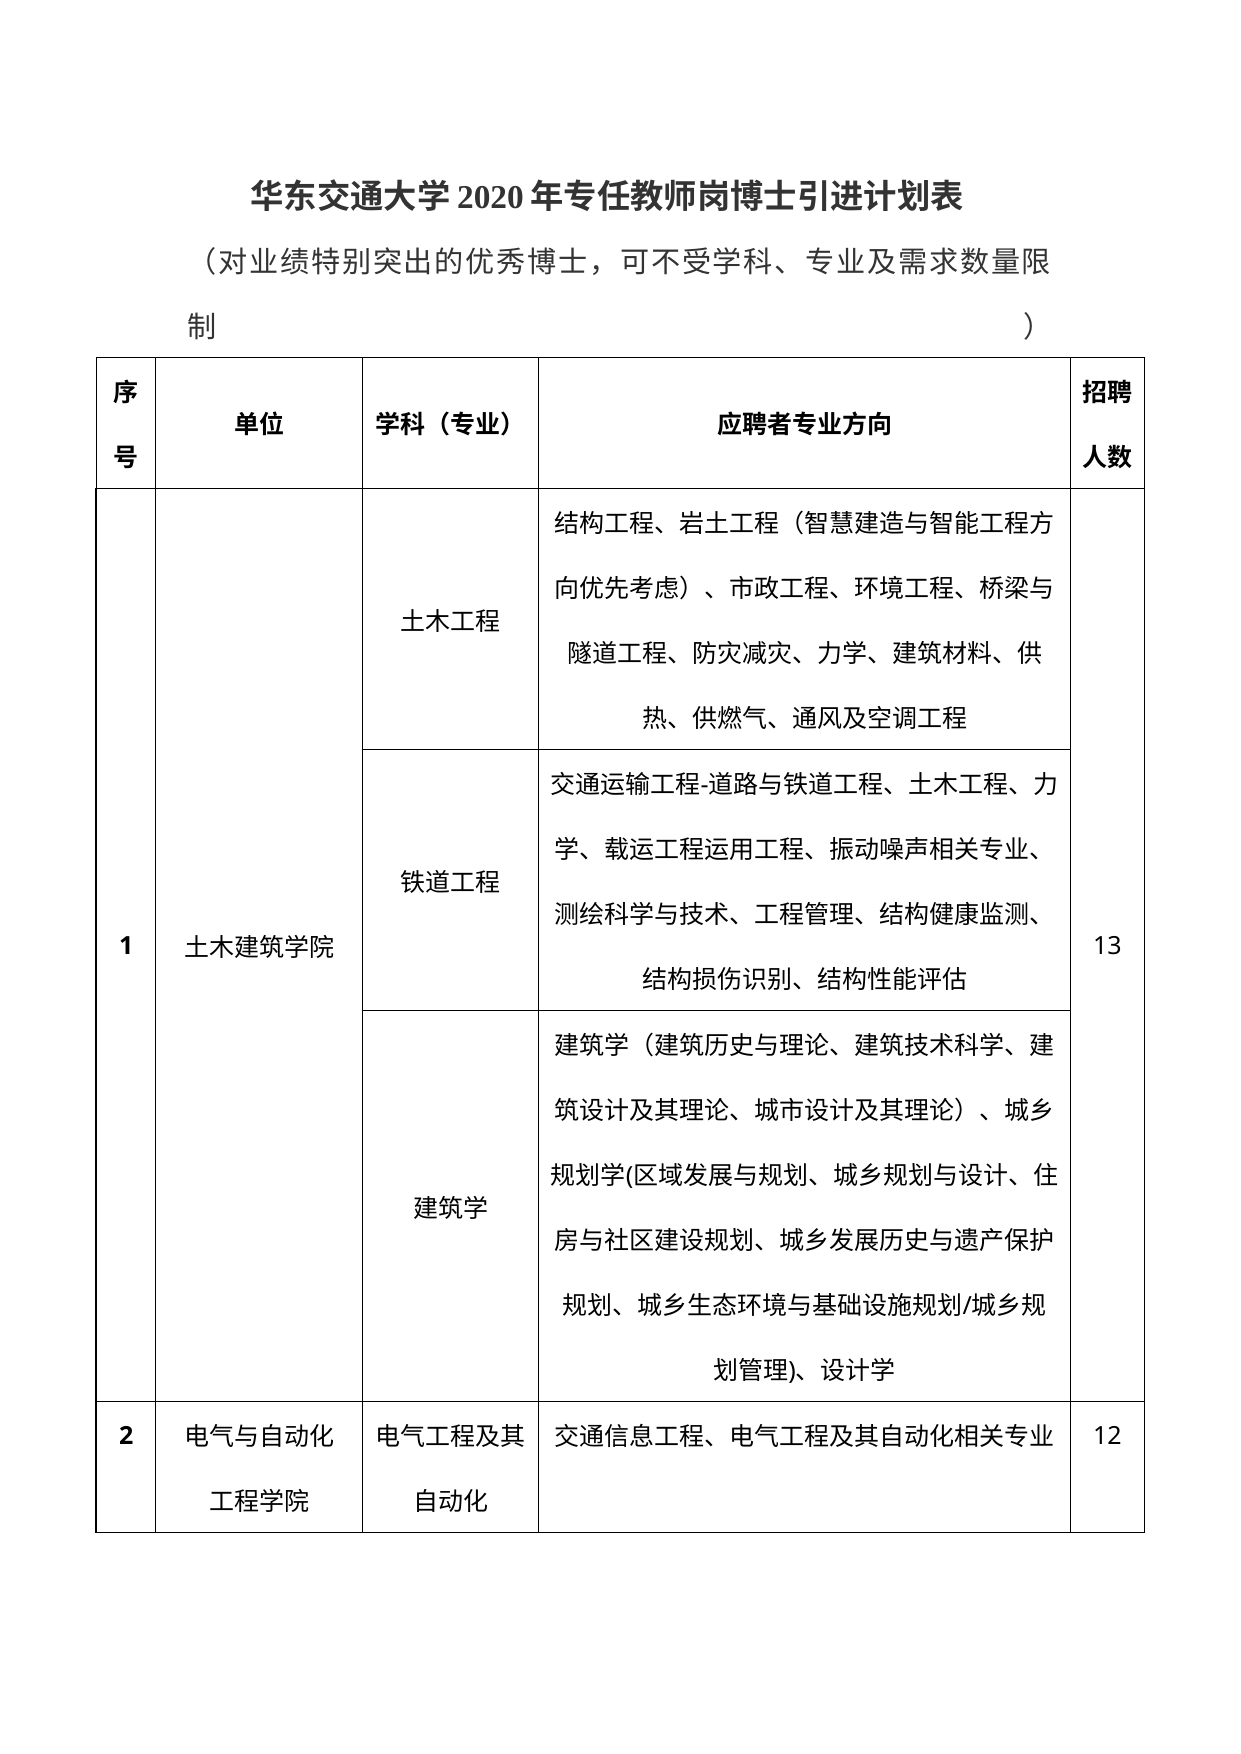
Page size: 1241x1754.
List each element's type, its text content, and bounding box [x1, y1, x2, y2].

table_header 招聘人数 [1071, 358, 1144, 488]
table_cell 建筑学（建筑历史与理论、建筑技术科学、建筑设计及其理论、城市设计及其理论）、城乡规划学(区域发展与规划、城乡规划与设计、住房与社区建设规划、城乡发展历史与遗产保护规划、城乡生态环境与基础设施规划/城乡规划管理)、设计学 [539, 1011, 1070, 1401]
table_cell 2 [97, 1402, 155, 1532]
text （对业绩特别突出的优秀博士，可不受学科、专业及需求数量限制） [187, 227, 1053, 357]
text 华东交通大学2020年专任教师岗博士引进计划表 [250, 162, 1053, 227]
table_header 单位 [156, 358, 362, 488]
table_cell 1 [97, 489, 155, 1401]
table_cell 建筑学 [363, 1011, 538, 1401]
table_header 序号 [97, 358, 155, 488]
table_cell 电气工程及其自动化 [363, 1402, 538, 1532]
table_cell 铁道工程 [363, 750, 538, 1010]
table_cell 交通信息工程、电气工程及其自动化相关专业 [539, 1402, 1070, 1532]
table_cell 电气与自动化 工程学院 [156, 1402, 362, 1532]
table_cell 土木工程 [363, 489, 538, 749]
table_cell 交通运输工程-道路与铁道工程、土木工程、力学、载运工程运用工程、振动噪声相关专业、测绘科学与技术、工程管理、结构健康监测、结构损伤识别、结构性能评估 [539, 750, 1070, 1010]
table_cell 13 [1071, 489, 1144, 1401]
table_header 应聘者专业方向 [539, 358, 1070, 488]
table_cell 结构工程、岩土工程（智慧建造与智能工程方向优先考虑）、市政工程、环境工程、桥梁与隧道工程、防灾减灾、力学、建筑材料、供热、供燃气、通风及空调工程 [539, 489, 1070, 749]
table_cell 土木建筑学院 [156, 489, 362, 1401]
table_cell 12 [1071, 1402, 1144, 1532]
table_header 学科（专业） [363, 358, 538, 488]
